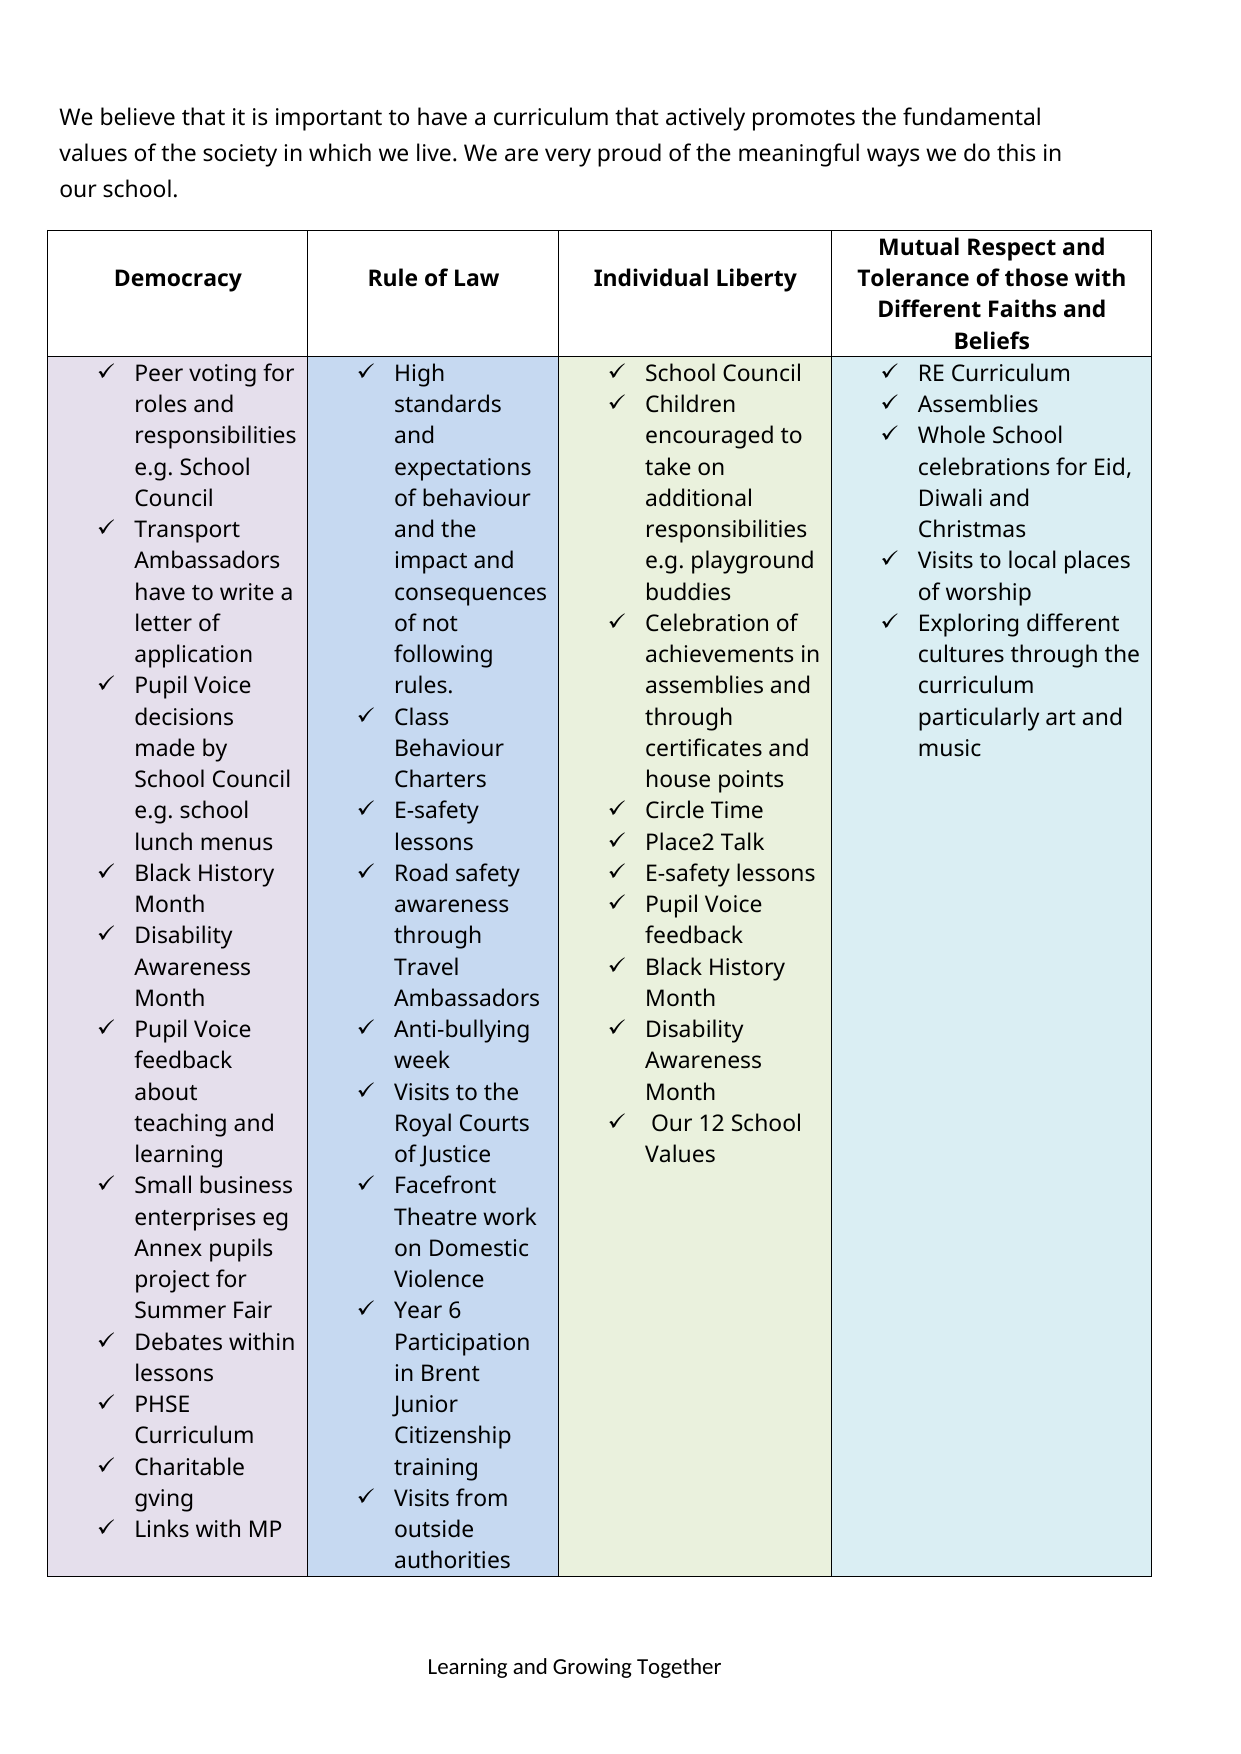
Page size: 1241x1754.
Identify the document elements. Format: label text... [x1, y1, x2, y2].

table_header Mutual Respect and Tolerance of those with Different Faiths and Beliefs [832, 231, 1151, 356]
text We believe that it is important to have a curriculum that actively promotes the fundamental values of the society in which we live. We are very proud of the meaningful ways we do this in our school. [59, 101, 1090, 204]
table_header Rule of Law [308, 231, 558, 356]
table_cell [559, 357, 831, 1576]
table_header Democracy [48, 231, 307, 356]
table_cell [832, 357, 1151, 1576]
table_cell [308, 357, 558, 1576]
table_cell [48, 357, 307, 1576]
table_header Individual Liberty [559, 231, 831, 356]
